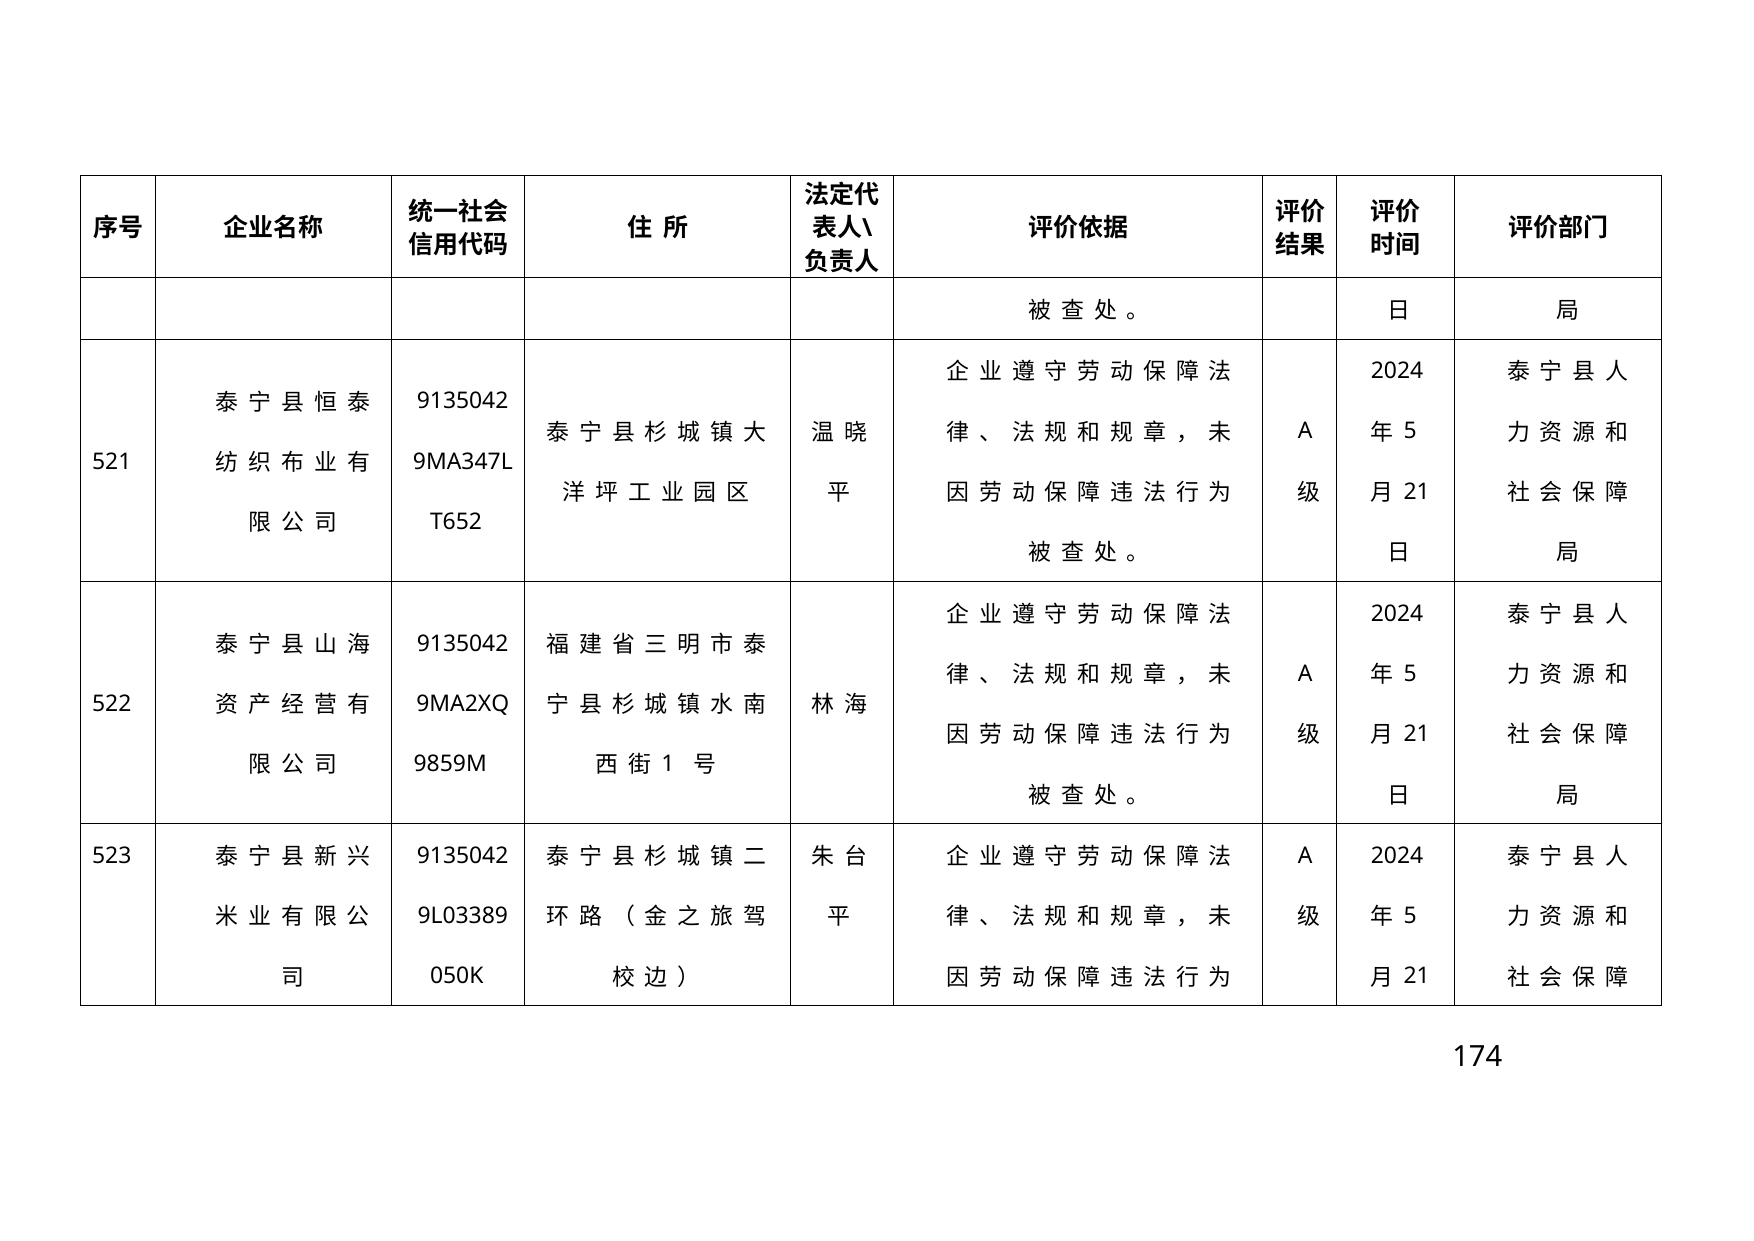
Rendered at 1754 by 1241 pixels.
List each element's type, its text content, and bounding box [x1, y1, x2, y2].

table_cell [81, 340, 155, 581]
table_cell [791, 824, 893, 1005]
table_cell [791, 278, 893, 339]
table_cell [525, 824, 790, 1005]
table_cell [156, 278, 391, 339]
table_header 评价依据 [894, 176, 1262, 277]
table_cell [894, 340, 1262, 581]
table_header 法定代表人\负责人 [791, 176, 893, 277]
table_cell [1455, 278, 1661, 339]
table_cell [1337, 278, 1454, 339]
table_header 评价 时间 [1337, 176, 1454, 277]
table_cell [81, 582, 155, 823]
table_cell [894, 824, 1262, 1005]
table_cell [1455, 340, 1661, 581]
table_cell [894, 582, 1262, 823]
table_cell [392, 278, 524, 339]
table_header 统一社会信用代码 [392, 176, 524, 277]
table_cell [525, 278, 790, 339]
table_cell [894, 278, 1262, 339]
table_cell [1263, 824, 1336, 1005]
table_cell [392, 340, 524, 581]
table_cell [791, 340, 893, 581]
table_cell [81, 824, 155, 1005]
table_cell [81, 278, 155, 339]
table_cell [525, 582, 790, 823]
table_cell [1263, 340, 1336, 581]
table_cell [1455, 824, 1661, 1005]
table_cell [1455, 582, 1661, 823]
table_header 企业名称 [156, 176, 391, 277]
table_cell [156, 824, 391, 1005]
table_header 序号 [81, 176, 155, 277]
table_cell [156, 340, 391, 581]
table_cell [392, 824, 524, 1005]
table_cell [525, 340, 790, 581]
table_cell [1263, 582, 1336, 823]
table_header 评价结果 [1263, 176, 1336, 277]
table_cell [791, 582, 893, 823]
table_header 评价部门 [1455, 176, 1661, 277]
table_header 住 所 [525, 176, 790, 277]
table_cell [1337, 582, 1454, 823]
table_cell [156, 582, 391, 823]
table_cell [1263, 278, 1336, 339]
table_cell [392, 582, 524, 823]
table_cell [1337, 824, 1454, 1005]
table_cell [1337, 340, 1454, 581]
